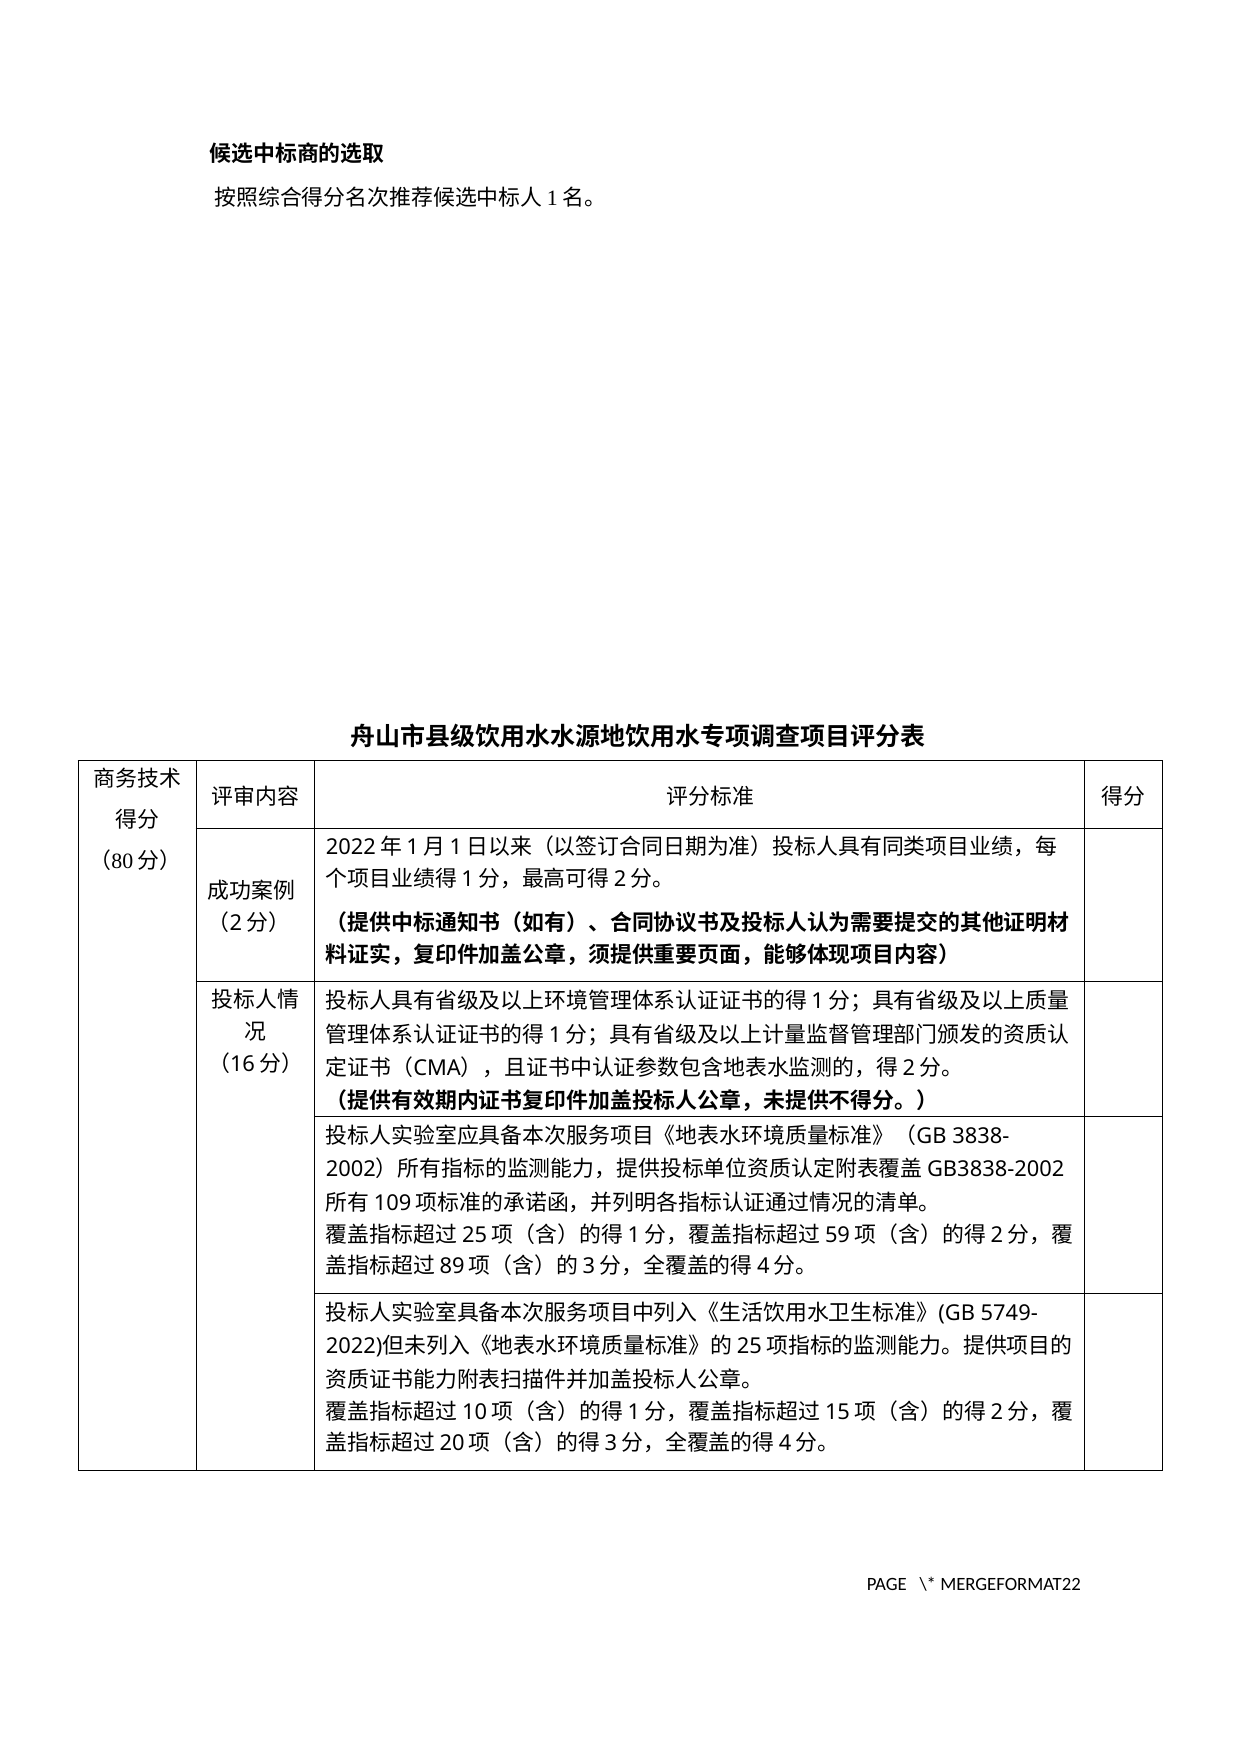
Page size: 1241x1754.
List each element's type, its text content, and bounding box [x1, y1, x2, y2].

table_cell 投标人情况 （16分） [197, 982, 314, 1470]
table_header 得分 [1085, 761, 1162, 828]
table_header 评分标准 [315, 761, 1084, 828]
table_cell 投标人实验室应具备本次服务项目《地表水环境质量标准》（GB 3838-2002）所有指标的监测能力，提供投标单位资质认定附表覆盖GB3838-2002所有109项标准的承诺函，并列明各指标认证通过情况的清单。 覆盖指标超过25项（含）的得1分，覆盖指标超过59项（含）的得2分，覆盖指标超过89项（含）的3分，全覆盖的得4分。 [315, 1117, 1084, 1293]
table_cell 投标人实验室具备本次服务项目中列入《生活饮用水卫生标准》(GB 5749-2022)但未列入《地表水环境质量标准》的25项指标的监测能力。提供项目的资质证书能力附表扫描件并加盖投标人公章。 覆盖指标超过10项（含）的得1分，覆盖指标超过15项（含）的得2分，覆盖指标超过20项（含）的得3分，全覆盖的得4分。 [315, 1294, 1084, 1470]
text 按照综合得分名次推荐候选中标人1名。 [159, 180, 1116, 212]
text 候选中标商的选取 [209, 136, 1081, 167]
table_header 商务技术得分 （80分） [79, 761, 196, 1470]
table_cell 2022年1月1日以来（以签订合同日期为准）投标人具有同类项目业绩，每个项目业绩得1分，最高可得2分。 （提供中标通知书（如有）、合同协议书及投标人认为需要提交的其他证明材料证实，复印件加盖公章，须提供重要页面，能够体现项目内容） [315, 829, 1084, 981]
table_cell [1085, 1117, 1162, 1293]
table_cell [1085, 982, 1162, 1116]
table_cell [1085, 829, 1162, 981]
table_cell [1085, 1294, 1162, 1470]
table_cell 成功案例 （2分） [197, 829, 314, 981]
text 舟山市县级饮用水水源地饮用水专项调查项目评分表 [159, 717, 1116, 753]
table_cell 投标人具有省级及以上环境管理体系认证证书的得1分；具有省级及以上质量管理体系认证证书的得1分；具有省级及以上计量监督管理部门颁发的资质认定证书（CMA），且证书中认证参数包含地表水监测的，得2分。 （提供有效期内证书复印件加盖投标人公章，未提供不得分。） [315, 982, 1084, 1116]
table_header 评审内容 [197, 761, 314, 828]
